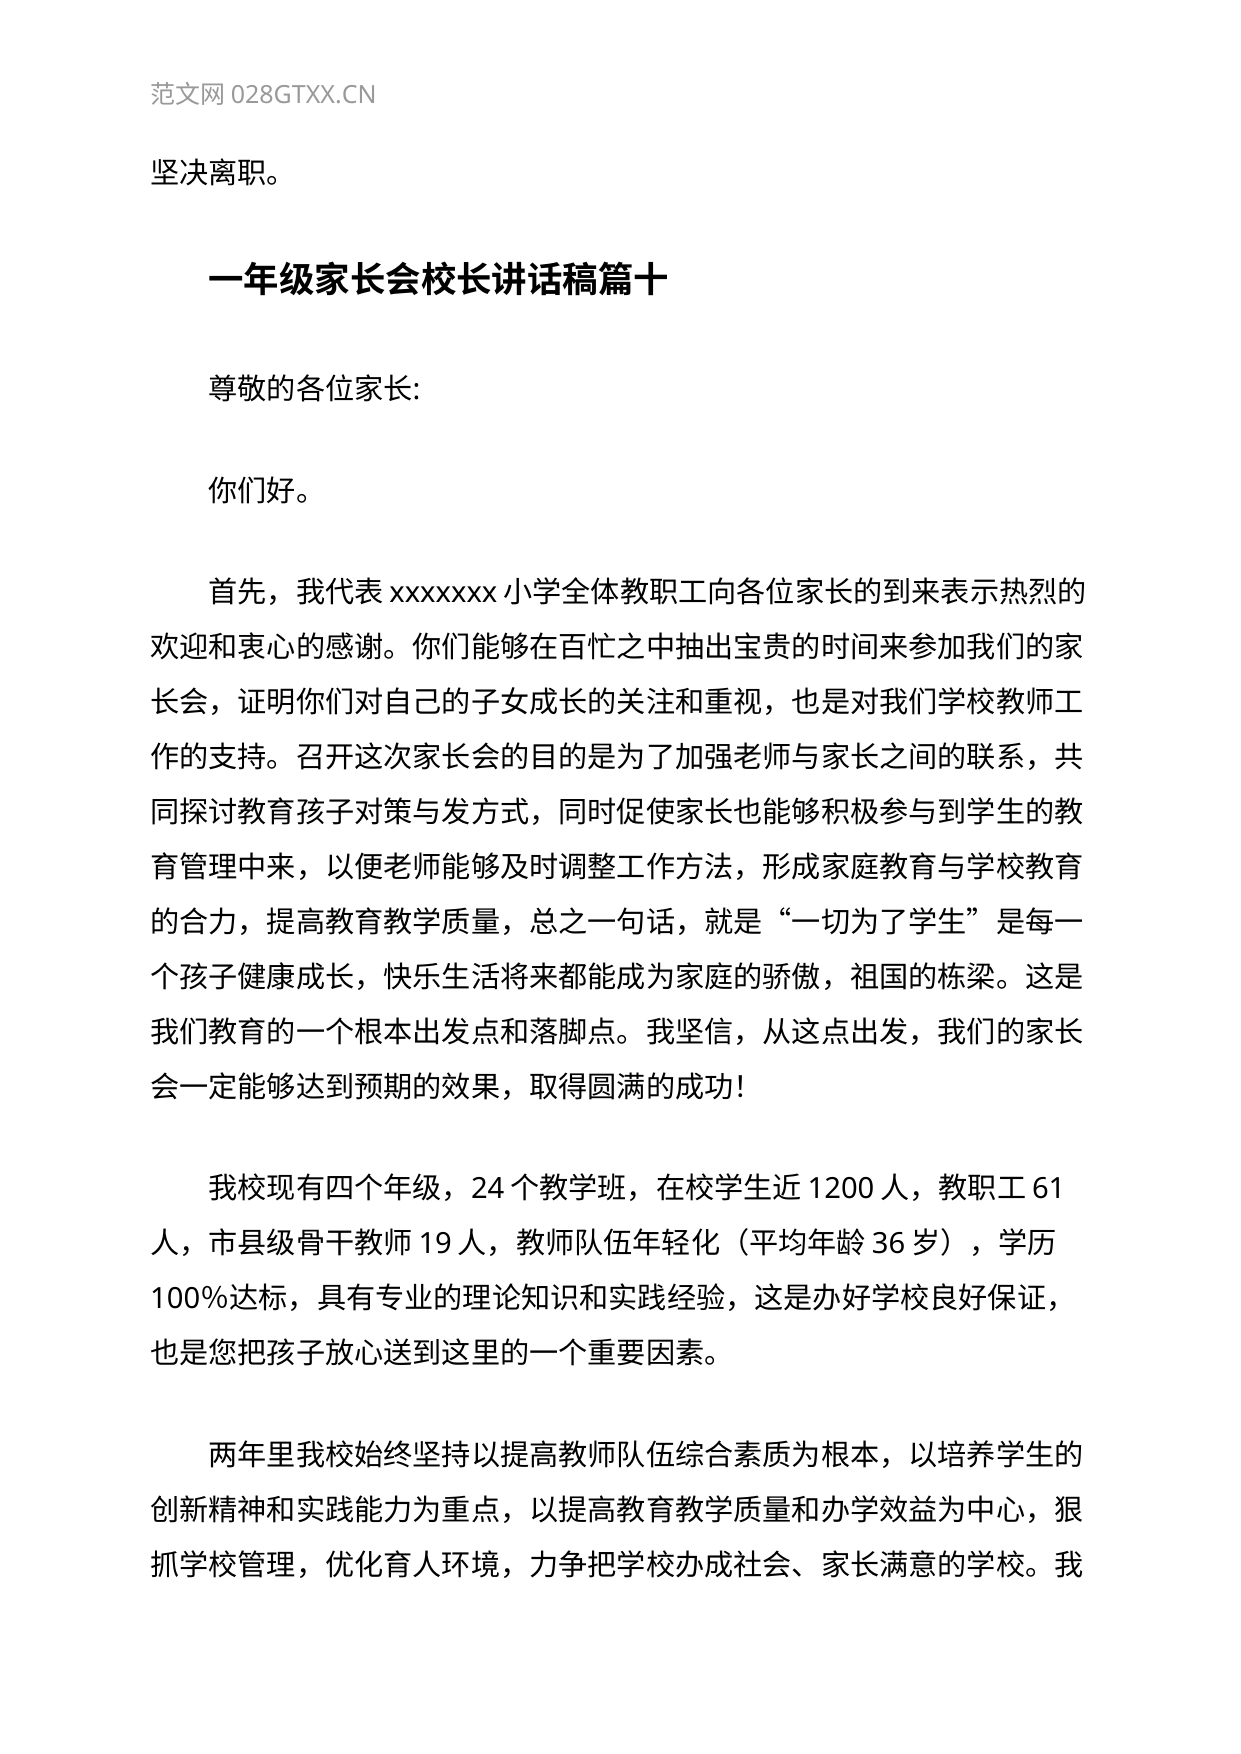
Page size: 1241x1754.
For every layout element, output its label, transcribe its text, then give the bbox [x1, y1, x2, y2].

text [150, 150, 1090, 192]
text 一年级家长会校长讲话稿篇十 [150, 252, 1090, 303]
text 尊敬的各位家长: [150, 365, 1090, 408]
text 我校现有四个年级，24个教学班，在校学生近1200人，教职工61人，市县级骨干教师19人，教师队伍年轻化（平均年龄36岁），学历100％达标，具有专业的理论知识和实践经验，这是办好学校良好保证，也是您把孩子放心送到这里的一个重要因素。 [150, 1165, 1090, 1372]
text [150, 1432, 1090, 1584]
text 你们好。 [150, 467, 1090, 509]
text 首先，我代表xxxxxxx小学全体教职工向各位家长的到来表示热烈的欢迎和衷心的感谢。你们能够在百忙之中抽出宝贵的时间来参加我们的家长会，证明你们对自己的子女成长的关注和重视，也是对我们学校教师工作的支持。召开这次家长会的目的是为了加强老师与家长之间的联系，共同探讨教育孩子对策与发方式，同时促使家长也能够积极参与到学生的教育管理中来，以便老师能够及时调整工作方法，形成家庭教育与学校教育的合力，提高教育教学质量，总之一句话，就是“一切为了学生”是每一个孩子健康成长，快乐生活将来都能成为家庭的骄傲，祖国的栋梁。这是我们教育的一个根本出发点和落脚点。我坚信，从这点出发，我们的家长会一定能够达到预期的效果，取得圆满的成功！ [150, 569, 1090, 1105]
